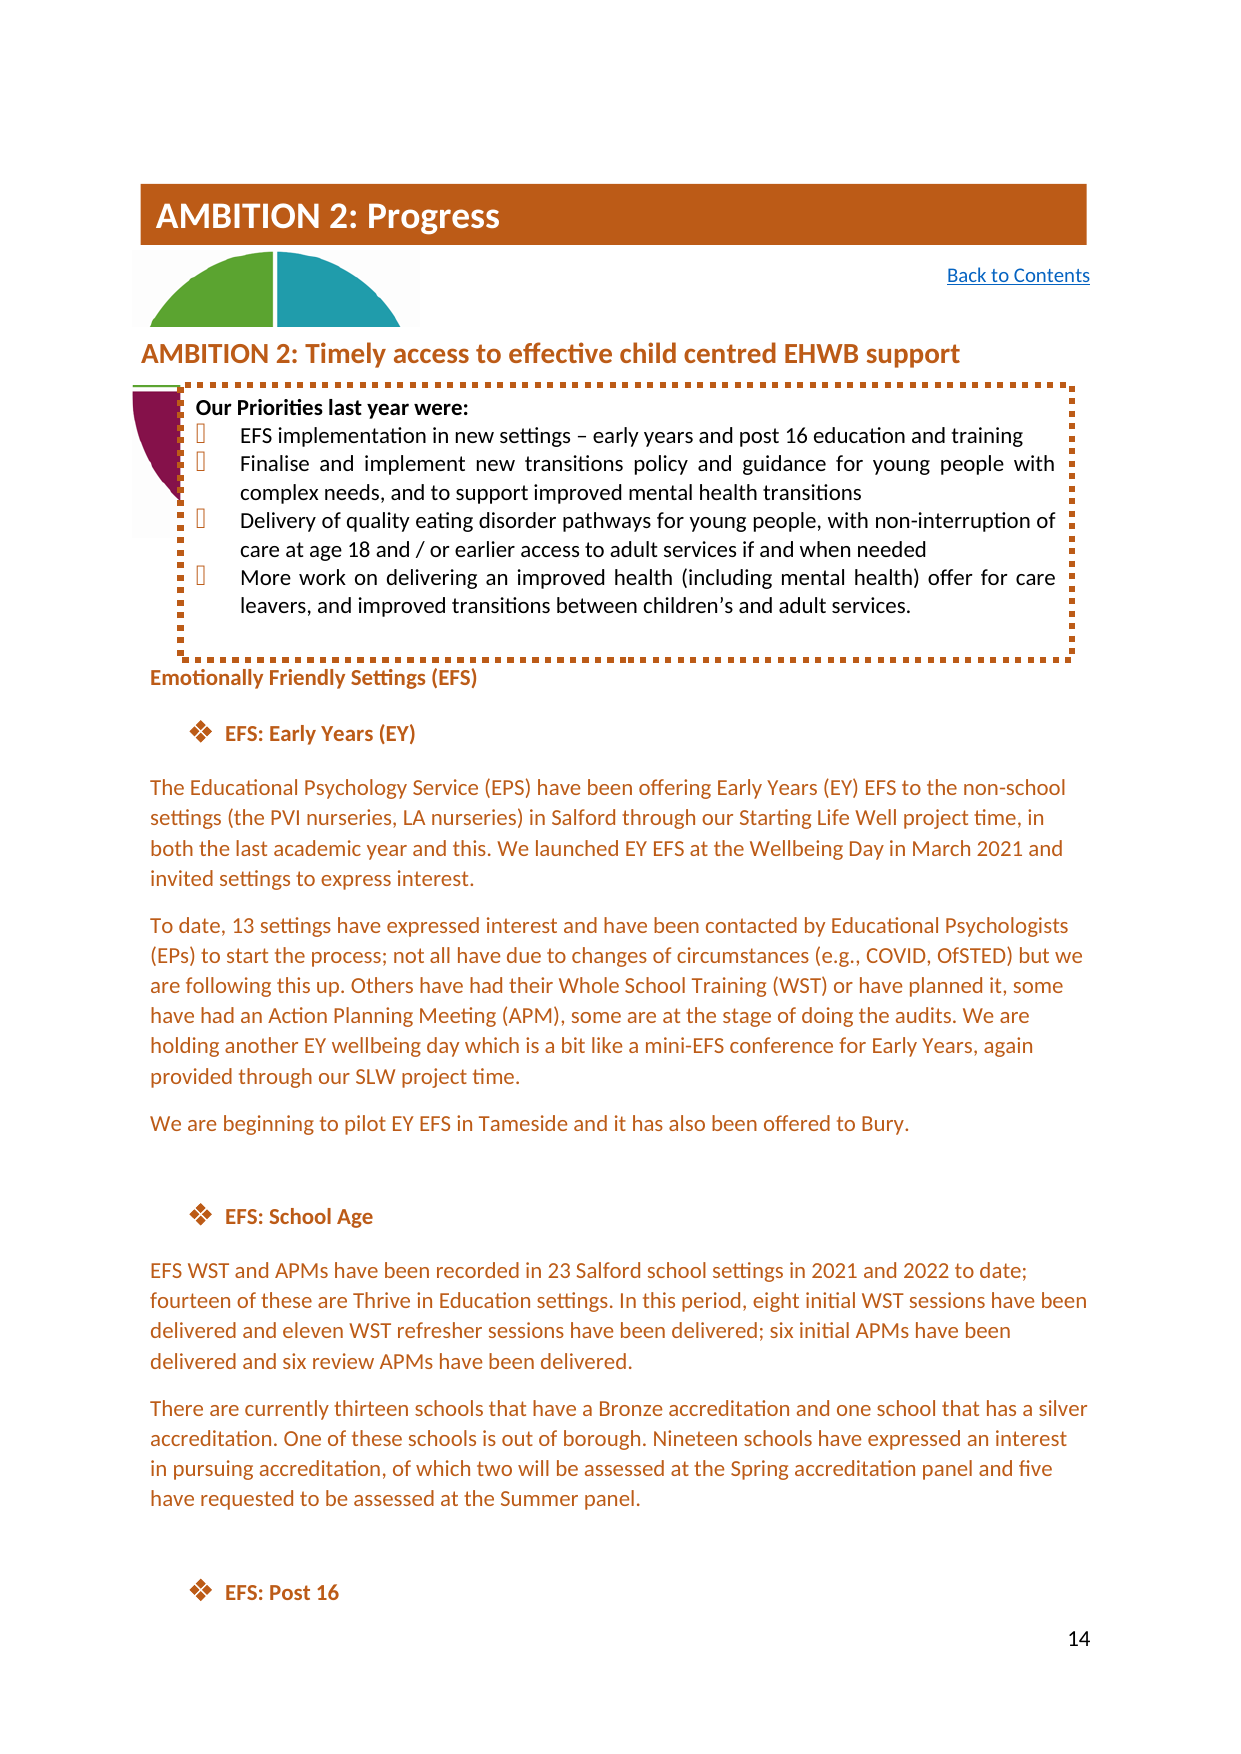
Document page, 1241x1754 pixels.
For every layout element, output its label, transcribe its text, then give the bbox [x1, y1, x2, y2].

text The Educational Psychology Service (EPS) have been offering Early Years (EY) EFS to the non-school settings (the PVI nurseries, LA nurseries) in Salford through our Starting Life Well project time, in both the last academic year and this. We launched EY EFS at the Wellbeing Day in March 2021 and invited settings to express interest. [150, 773, 1090, 892]
text EFS WST and APMs have been recorded in 23 Salford school settings in 2021 and 2022 to date; fourteen of these are Thrive in Education settings. In this period, eight initial WST sessions have been delivered and eleven WST refresher sessions have been delivered; six initial APMs have been delivered and six review APMs have been delivered. [150, 1256, 1090, 1375]
text Emotionally Friendly Settings (EFS) [150, 624, 1090, 691]
text There are currently thirteen schools that have a Bronze accreditation and one school that has a silver accreditation. One of these schools is out of borough. Nineteen schools have expressed an interest in pursuing accreditation, of which two will be assessed at the Spring accreditation panel and five have requested to be assessed at the Summer panel. [150, 1394, 1090, 1512]
text To date, 13 settings have expressed interest and have been contacted by Educational Psychologists (EPs) to start the process; not all have due to changes of circumstances (e.g., COVID, OfSTED) but we are following this up. Others have had their Whole School Training (WST) or have planned it, some have had an Action Planning Meeting (APM), some are at the stage of doing the audits. We are holding another EY wellbeing day which is a bit like a mini-EFS conference for Early Years, again provided through our SLW project time. [150, 911, 1090, 1090]
list EFS: Post 16 [187, 1578, 1090, 1607]
list EFS: Early Years (EY) [187, 719, 1090, 748]
text We are beginning to pilot EY EFS in Tameside and it has also been offered to Bury. [150, 1109, 1090, 1137]
list EFS: School Age [187, 1202, 1090, 1231]
picture [114, 236, 433, 544]
text Back to Contents [433, 262, 1090, 287]
